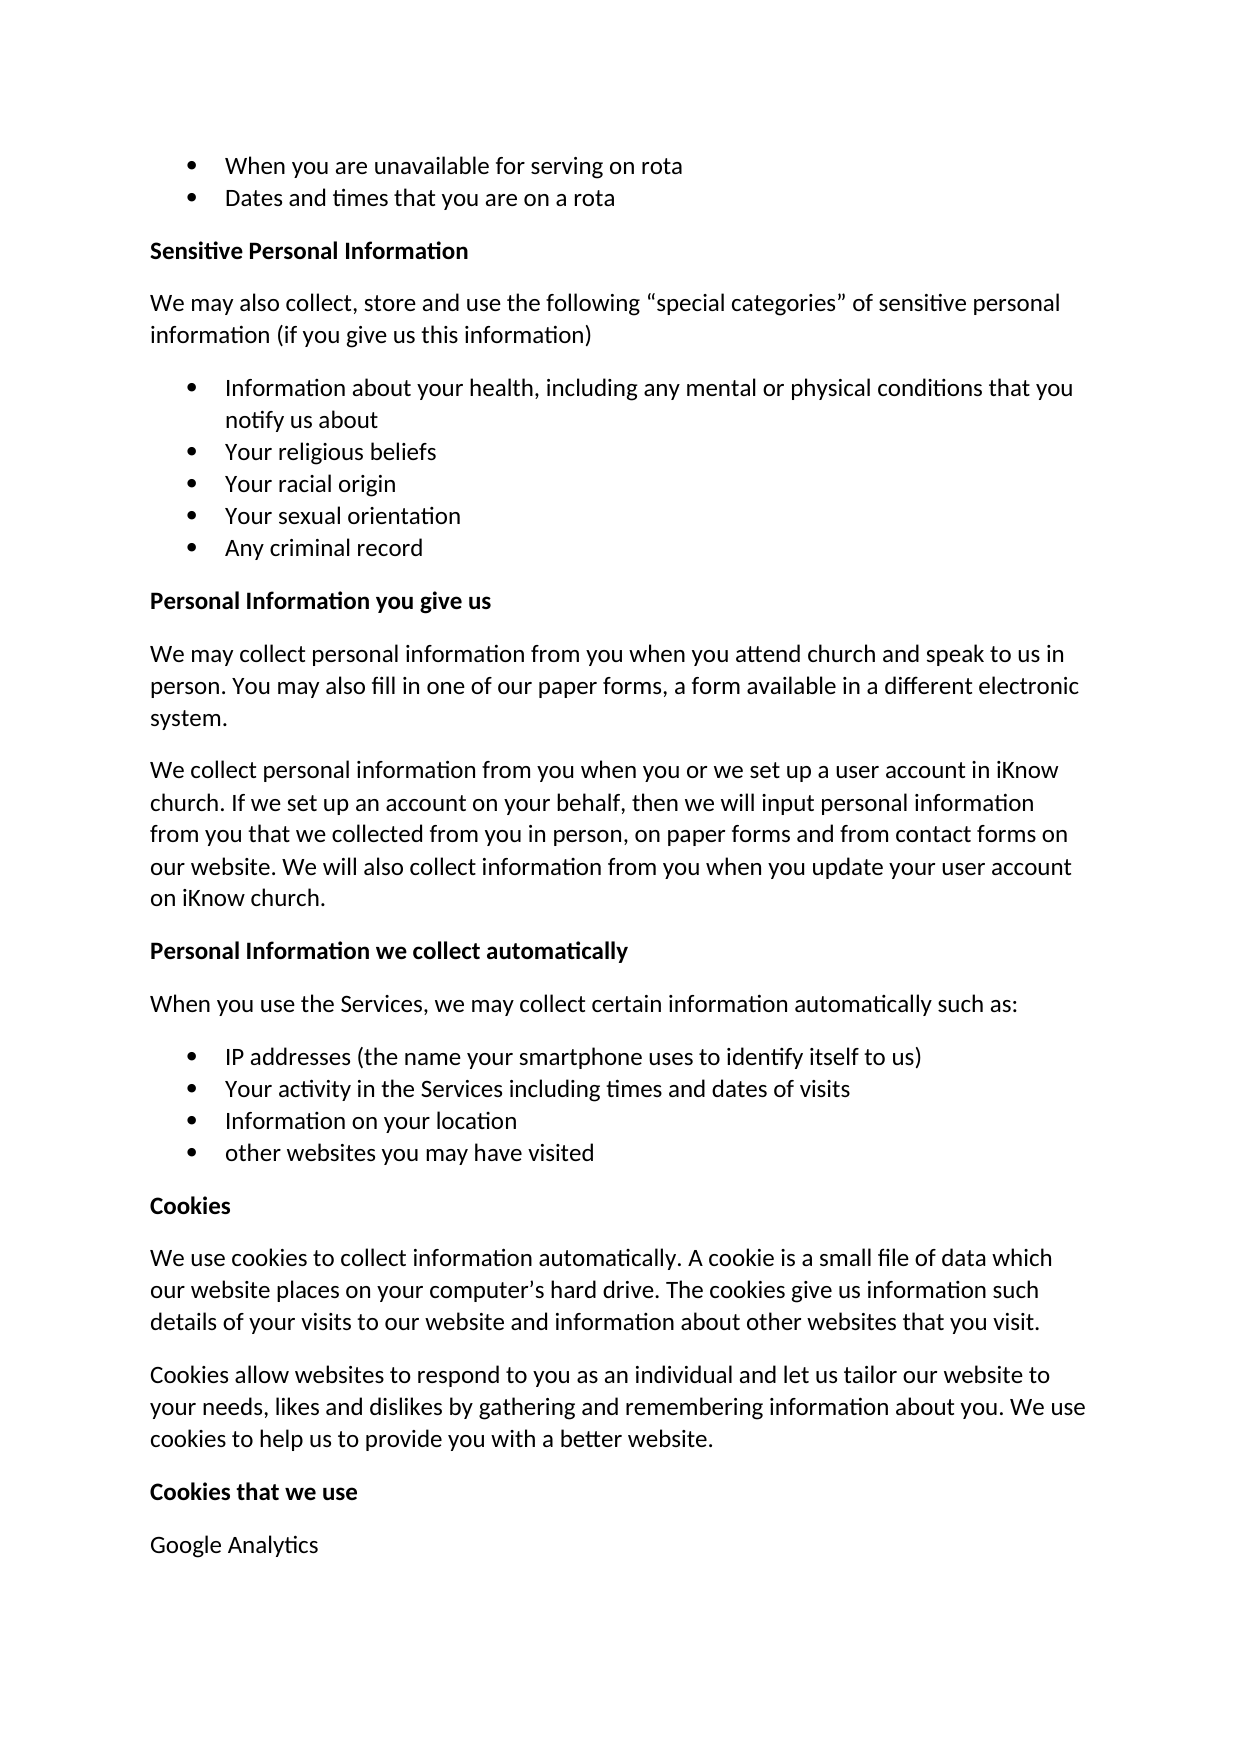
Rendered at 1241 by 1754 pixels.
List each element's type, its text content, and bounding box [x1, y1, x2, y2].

list Dates and times that you are on a rota [187, 182, 1090, 212]
list Information about your health, including any mental or physical conditions that you notify us about [187, 372, 1090, 435]
text Personal Information we collect automatically [150, 935, 1090, 966]
text Cookies [150, 1190, 1090, 1220]
list Information on your location [187, 1105, 1090, 1136]
list Your racial origin [187, 468, 1090, 499]
list Your activity in the Services including times and dates of visits [187, 1073, 1090, 1103]
list Your religious beliefs [187, 436, 1090, 467]
text Cookies allow websites to respond to you as an individual and let us tailor our website to your needs, likes and dislikes by gathering and remembering information about you. We use cookies to help us to provide you with a better website. [150, 1359, 1090, 1454]
text We may also collect, store and use the following “special categories” of sensitive personal information (if you give us this information) [150, 288, 1090, 350]
list IP addresses (the name your smartphone uses to identify itself to us) [187, 1041, 1090, 1072]
text Google Analytics [150, 1529, 1090, 1559]
text Personal Information you give us [150, 585, 1090, 616]
list other websites you may have visited [187, 1137, 1090, 1167]
list Any criminal record [187, 532, 1090, 563]
list Your sexual orientation [187, 500, 1090, 531]
text Cookies that we use [150, 1476, 1090, 1507]
text We may collect personal information from you when you attend church and speak to us in person. You may also fill in one of our paper forms, a form available in a different electronic system. [150, 638, 1090, 732]
text When you use the Services, we may collect certain information automatically such as: [150, 988, 1090, 1019]
text We use cookies to collect information automatically. A cookie is a small file of data which our website places on your computer’s hard drive. The cookies give us information such details of your visits to our website and information about other websites that you visit. [150, 1243, 1090, 1337]
text Sensitive Personal Information [150, 235, 1090, 265]
text We collect personal information from you when you or we set up a user account in iKnow church. If we set up an account on your behalf, then we will input personal information from you that we collected from you in person, on paper forms and from contact forms on our website. We will also collect information from you when you update your user account on iKnow church. [150, 755, 1090, 913]
list When you are unavailable for serving on rota [187, 150, 1090, 181]
